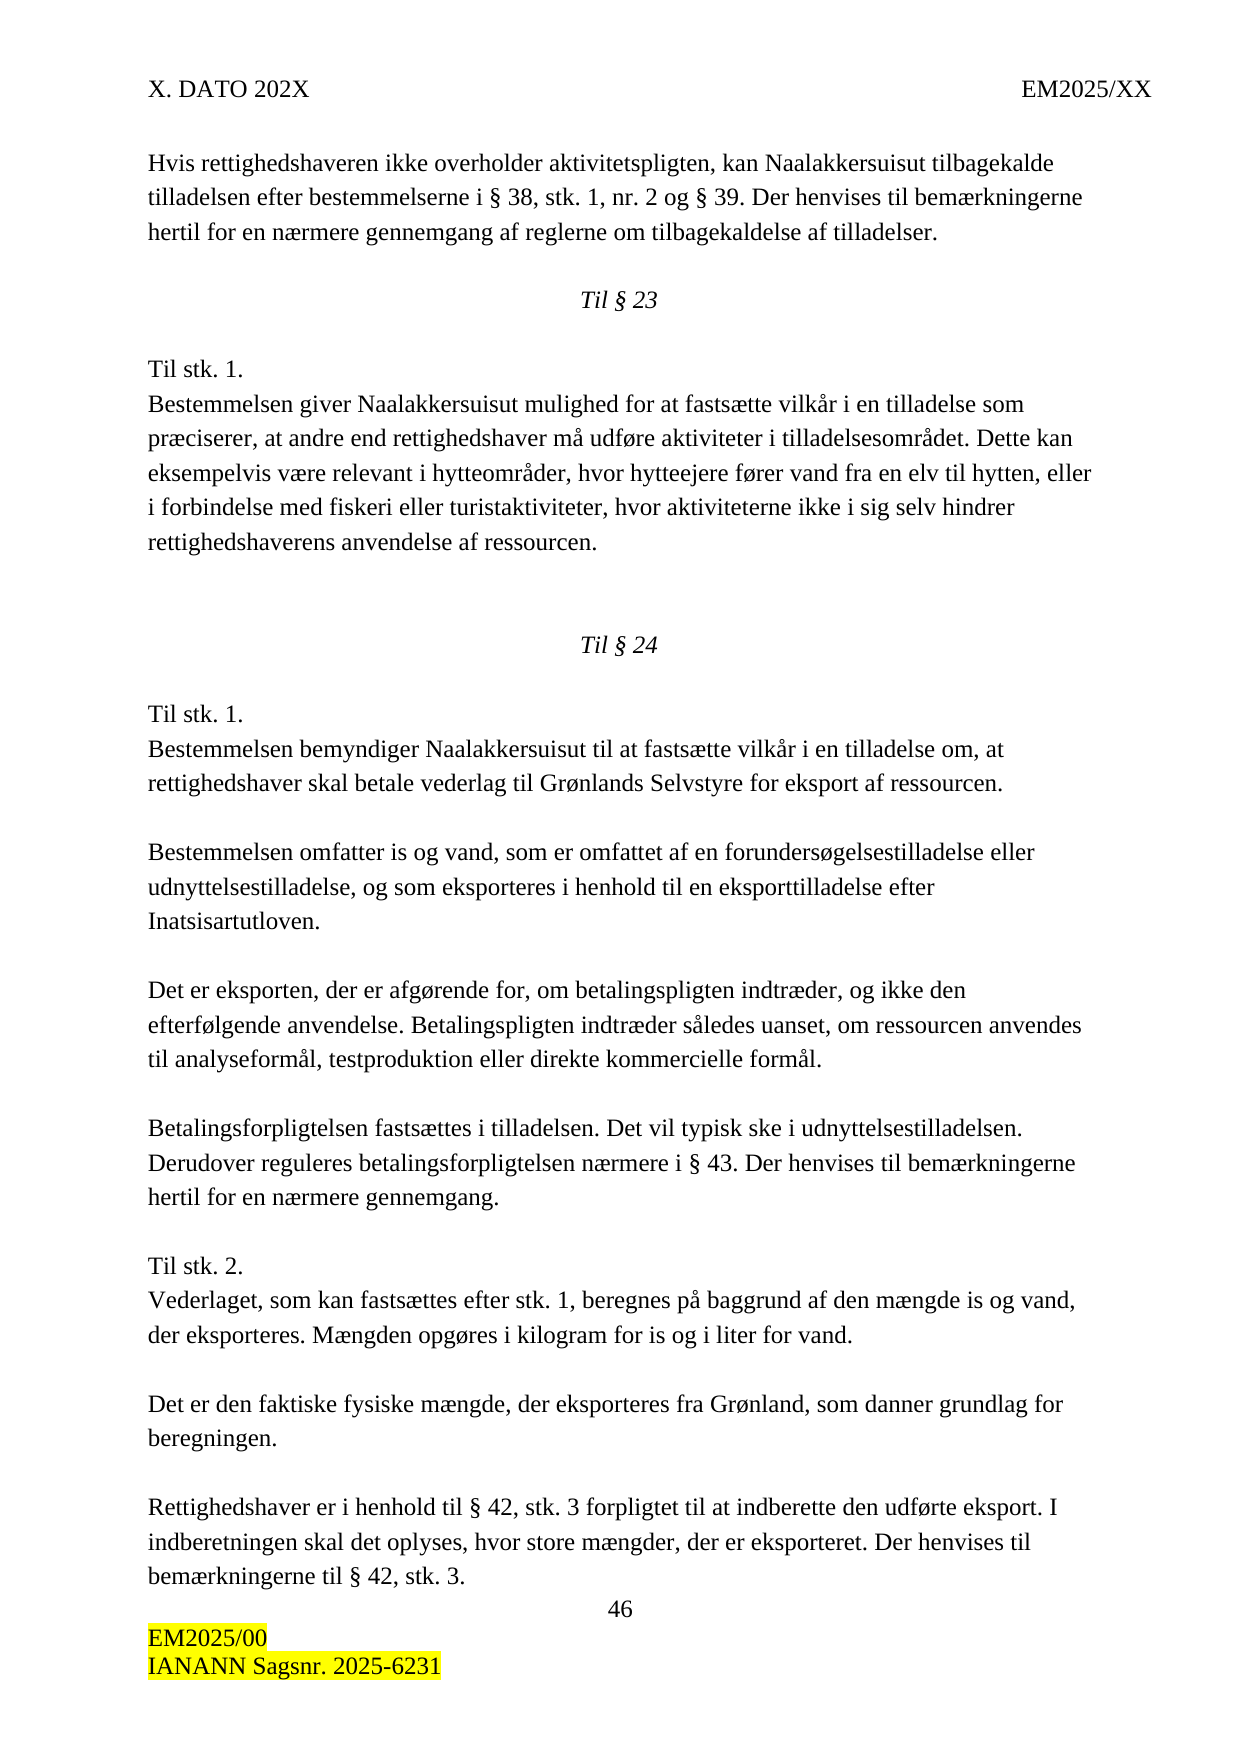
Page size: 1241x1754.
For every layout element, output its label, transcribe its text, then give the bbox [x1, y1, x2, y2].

text Bestemmelsen bemyndiger Naalakkersuisut til at fastsætte vilkår i en tilladelse om, at rettighedshaver skal betale vederlag til Grønlands Selvstyre for eksport af ressourcen. [148, 734, 1092, 797]
text Rettighedshaver er i henhold til § 42, stk. 3 forpligtet til at indberette den udførte eksport. I indberetningen skal det oplyses, hvor store mængder, der er eksporteret. Der henvises til bemærkningerne til § 42, stk. 3. [148, 1492, 1092, 1590]
text Til stk. 1. [148, 354, 1092, 383]
text Betalingsforpligtelsen fastsættes i tilladelsen. Det vil typisk ske i udnyttelsestilladelsen. Derudover reguleres betalingsforpligtelsen nærmere i § 43. Der henvises til bemærkningerne hertil for en nærmere gennemgang. [148, 1113, 1092, 1211]
text Vederlaget, som kan fastsættes efter stk. 1, beregnes på baggrund af den mængde is og vand, der eksporteres. Mængden opgøres i kilogram for is og i liter for vand. [148, 1286, 1092, 1349]
text Bestemmelsen omfatter is og vand, som er omfattet af en forundersøgelsestilladelse eller udnyttelsestilladelse, og som eksporteres i henhold til en eksporttilladelse efter Inatsisartutloven. [148, 837, 1092, 935]
text Hvis rettighedshaveren ikke overholder aktivitetspligten, kan Naalakkersuisut tilbagekalde tilladelsen efter bestemmelserne i § 38, stk. 1, nr. 2 og § 39. Der henvises til bemærkningerne hertil for en nærmere gennemgang af reglerne om tilbagekaldelse af tilladelser. [148, 148, 1092, 245]
text Til stk. 2. [148, 1251, 1092, 1280]
text Bestemmelsen giver Naalakkersuisut mulighed for at fastsætte vilkår i en tilladelse som præciserer, at andre end rettighedshaver må udføre aktiviteter i tilladelsesområdet. Dette kan eksempelvis være relevant i hytteområder, hvor hytteejere fører vand fra en elv til hytten, eller i forbindelse med fiskeri eller turistaktiviteter, hvor aktiviteterne ikke i sig selv hindrer rettighedshaverens anvendelse af ressourcen. [148, 389, 1092, 556]
text Til § 23 [148, 286, 1092, 314]
text Det er eksporten, der er afgørende for, om betalingspligten indtræder, og ikke den efterfølgende anvendelse. Betalingspligten indtræder således uanset, om ressourcen anvendes til analyseformål, testproduktion eller direkte kommercielle formål. [148, 975, 1092, 1073]
text Til stk. 1. [148, 699, 1092, 728]
text Til § 24 [148, 630, 1092, 659]
text Det er den faktiske fysiske mængde, der eksporteres fra Grønland, som danner grundlag for beregningen. [148, 1389, 1092, 1452]
